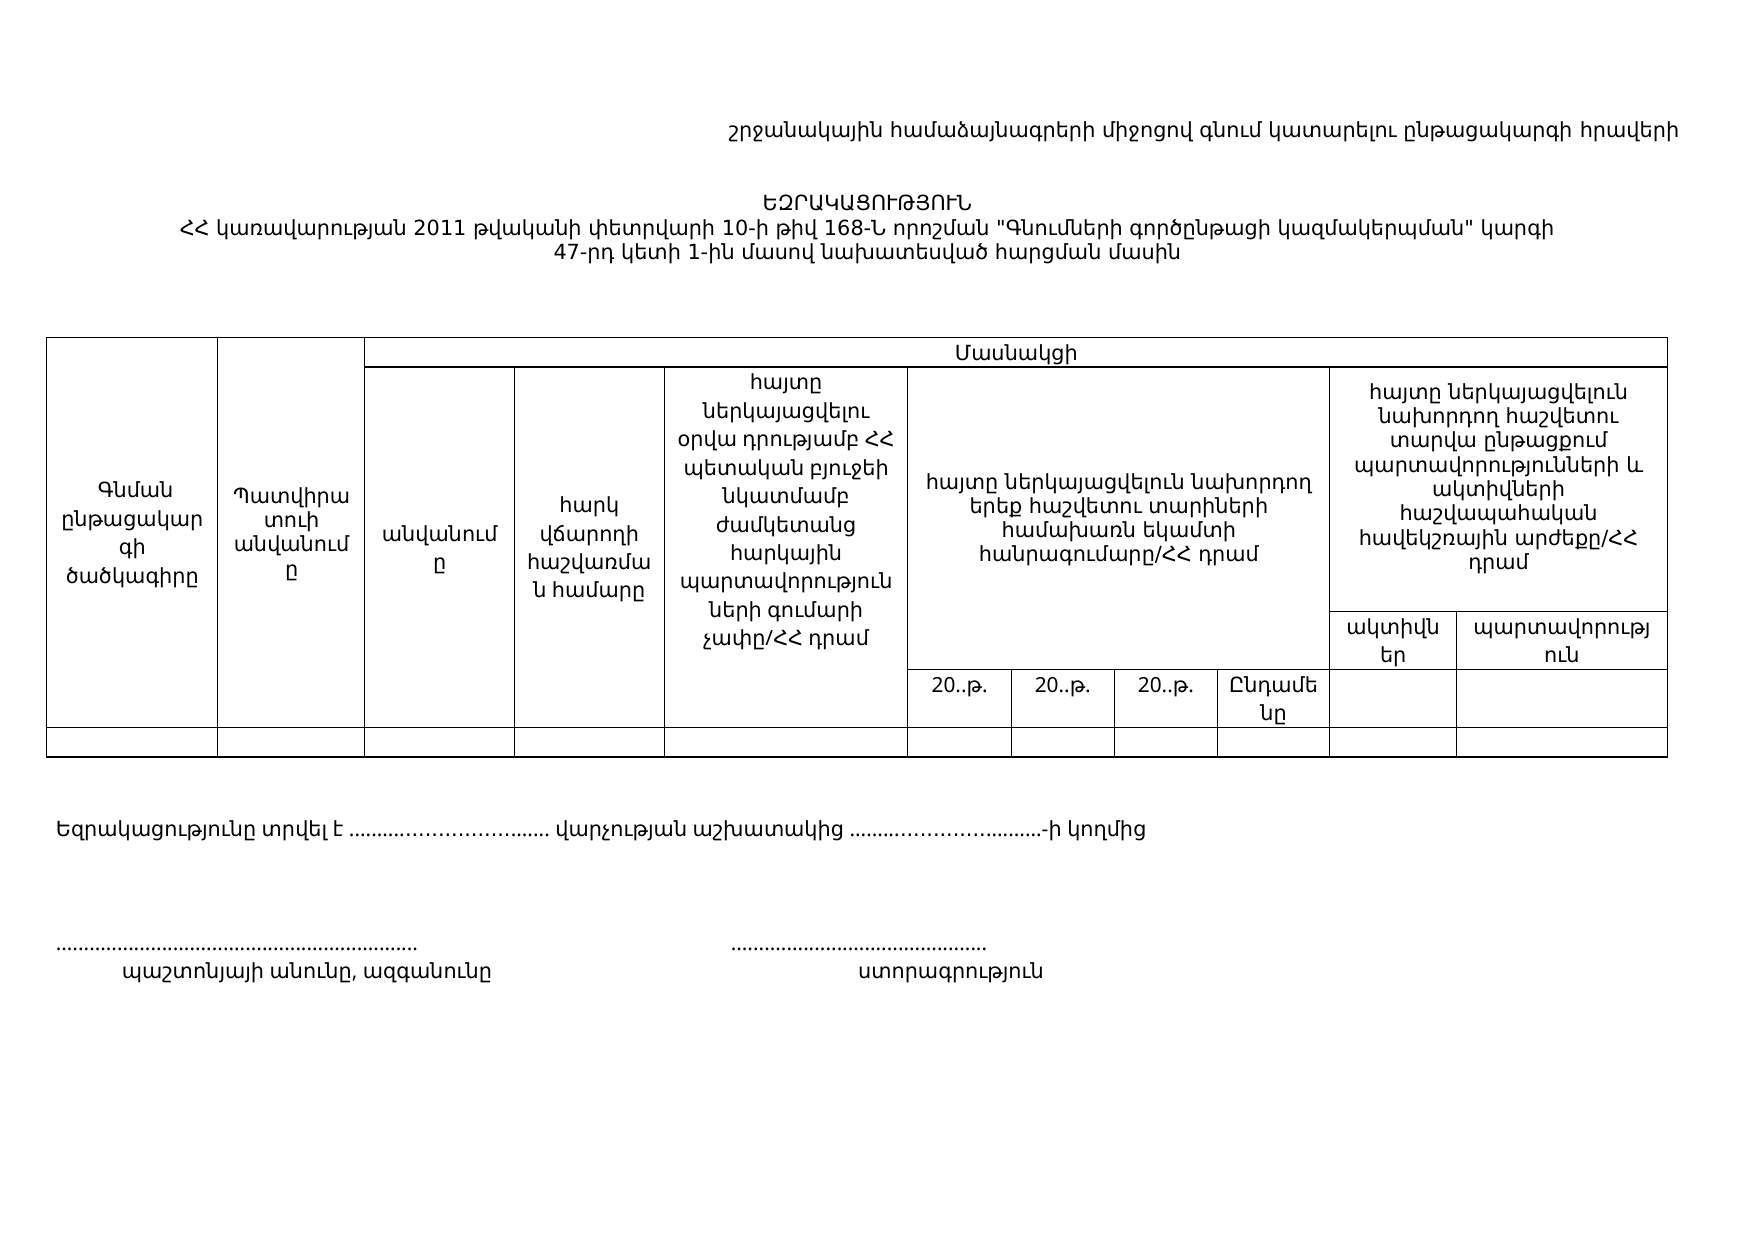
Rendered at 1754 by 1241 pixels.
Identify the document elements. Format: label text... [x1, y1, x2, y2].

table_cell [1457, 728, 1667, 756]
table_cell [1457, 670, 1667, 727]
table_cell հայտը ներկայացվելուն նախորդող հաշվետու տարվա ընթացքում պարտավորությունների և ակտիվների հաշվապահական հավեկշռային արժեքը/ՀՀ դրամ [1330, 368, 1667, 611]
table_cell [515, 728, 664, 756]
table_header Պատվիրատուի անվանումը [218, 338, 364, 727]
text շրջանակային համաձայնագրերի միջոցով գնում կատարելու ընթացակարգի հրավերի [56, 118, 1679, 143]
text ԵԶՐԱԿԱՑՈՒԹՅՈՒՆ [56, 191, 1679, 216]
text 47-րդ կետի 1-ին մասով նախատեսված հարցման մասին [56, 240, 1679, 264]
table_cell 20..թ. [1012, 670, 1114, 727]
table_cell հարկ վճարողի հաշվառման համարը [515, 368, 664, 727]
table_cell [1012, 728, 1114, 756]
table_cell հայտը ներկայացվելուն նախորդող երեք հաշվետու տարիների համախառն եկամտի հանրագումարը/ՀՀ դրամ [908, 368, 1329, 669]
table_cell ակտիվներ [1330, 612, 1456, 669]
text ................................................................. .............................................. [56, 928, 1679, 956]
table_cell [1218, 728, 1329, 756]
table_cell [47, 728, 217, 756]
table_header Մասնակցի [365, 338, 1667, 366]
text ՀՀ կառավարության 2011 թվականի փետրվարի 10-ի թիվ 168-Ն որոշման "Գնումների գործընթացի կազմակերպման" կարգի [56, 216, 1679, 240]
text պաշտոնյայի անունը, ազգանունը ստորագրություն [56, 956, 1679, 985]
table_cell 20..թ. [908, 670, 1011, 727]
table_cell պարտավորություն [1457, 612, 1667, 669]
table_cell անվանումը [365, 368, 514, 727]
table_cell [1330, 670, 1456, 727]
table_cell հայտը ներկայացվելու օրվա դրությամբ ՀՀ պետական բյուջեի նկատմամբ ժամկետանց հարկային պարտավորությունների գումարի չափը/ՀՀ դրամ [665, 368, 907, 727]
table_cell [1115, 728, 1217, 756]
text Եզրակացությունը տրվել է ................................. վարչության աշխատակից ................................-ի կողմից [56, 814, 1679, 843]
table_cell [908, 728, 1011, 756]
table_cell [365, 728, 514, 756]
table_cell Ընդամենը [1218, 670, 1329, 727]
table_cell 20..թ. [1115, 670, 1217, 727]
table_cell [1330, 728, 1456, 756]
table_cell [218, 728, 364, 756]
table_cell [665, 728, 907, 756]
table_header Գնման ընթացակարգի ծածկագիրը [47, 338, 217, 727]
